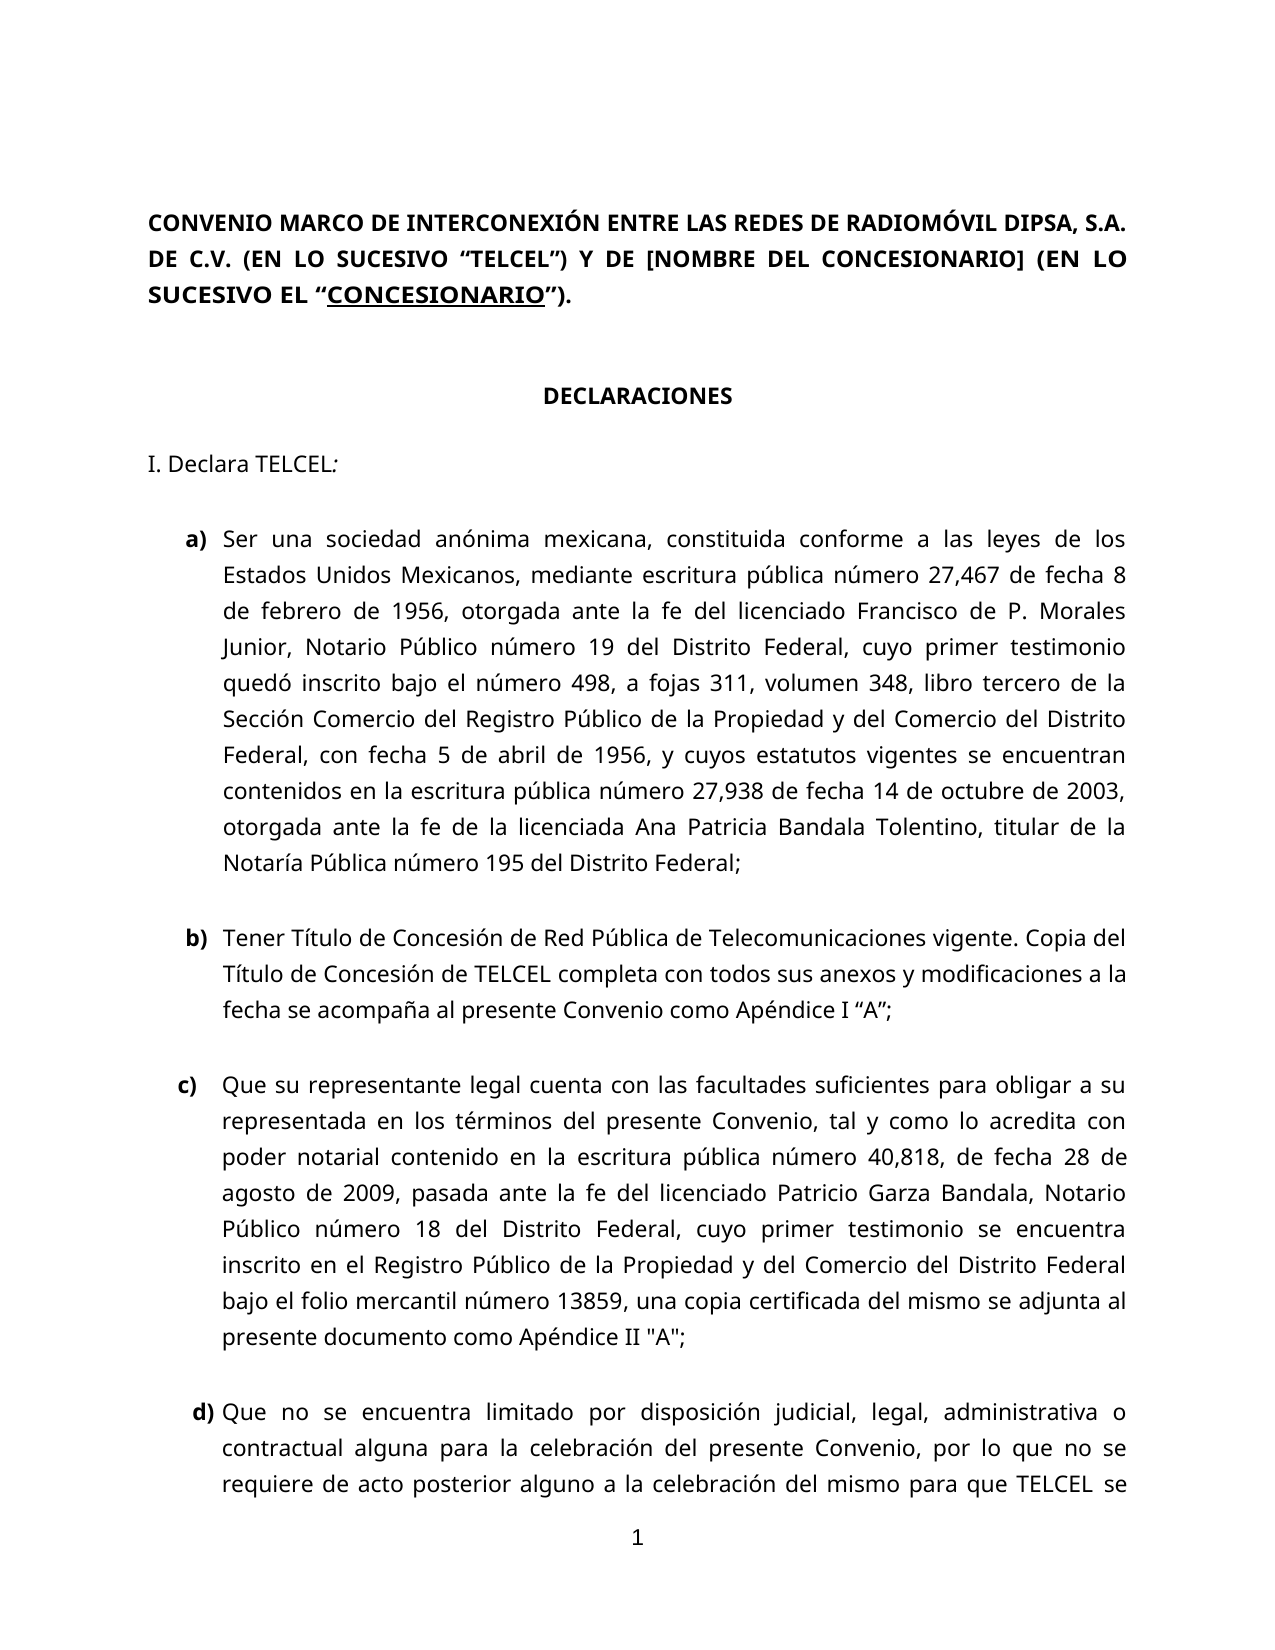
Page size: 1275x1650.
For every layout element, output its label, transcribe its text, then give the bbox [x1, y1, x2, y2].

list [192, 1396, 1127, 1499]
text c) Que su representante legal cuenta con las facultades suficientes para obligar a su representada en los términos del presente Convenio, tal y como lo acredita con poder notarial contenido en la escritura pública número 40,818, de fecha 28 de agosto de 2009, pasada ante la fe del licenciado Patricio Garza Bandala, Notario Público número 18 del Distrito Federal, cuyo primer testimonio se encuentra inscrito en el Registro Público de la Propiedad y del Comercio del Distrito Federal bajo el folio mercantil número 13859, una copia certificada del mismo se adjunta al presente documento como Apéndice II "A"; [177, 1069, 1127, 1352]
list Ser una sociedad anónima mexicana, constituida conforme a las leyes de los Estados Unidos Mexicanos, mediante escritura pública número 27,467 de fecha 8 de febrero de 1956, otorgada ante la fe del licenciado Francisco de P. Morales Junior, Notario Público número 19 del Distrito Federal, cuyo primer testimonio quedó inscrito bajo el número 498, a fojas 311, volumen 348, libro tercero de la Sección Comercio del Registro Público de la Propiedad y del Comercio del Distrito Federal, con fecha 5 de abril de 1956, y cuyos estatutos vigentes se encuentran contenidos en la escritura pública número 27,938 de fecha 14 de octubre de 2003, otorgada ante la fe de la licenciada Ana Patricia Bandala Tolentino, titular de la Notaría Pública número 195 del Distrito Federal; [185, 523, 1127, 878]
list Tener Título de Concesión de Red Pública de Telecomunicaciones vigente. Copia del Título de Concesión de TELCEL completa con todos sus anexos y modificaciones a la fecha se acompaña al presente Convenio como Apéndice I “A”; [185, 922, 1127, 1025]
text I. Declara TELCEL: [148, 448, 1127, 479]
text CONVENIO MARCO DE INTERCONEXIÓN ENTRE LAS REDES DE RADIOMÓVIL DIPSA, S.A. DE C.V. (EN LO SUCESIVO “TELCEL”) Y DE [NOMBRE DEL CONCESIONARIO] (EN LO SUCESIVO EL “CONCESIONARIO”). [148, 207, 1127, 310]
text DECLARACIONES [148, 380, 1127, 411]
